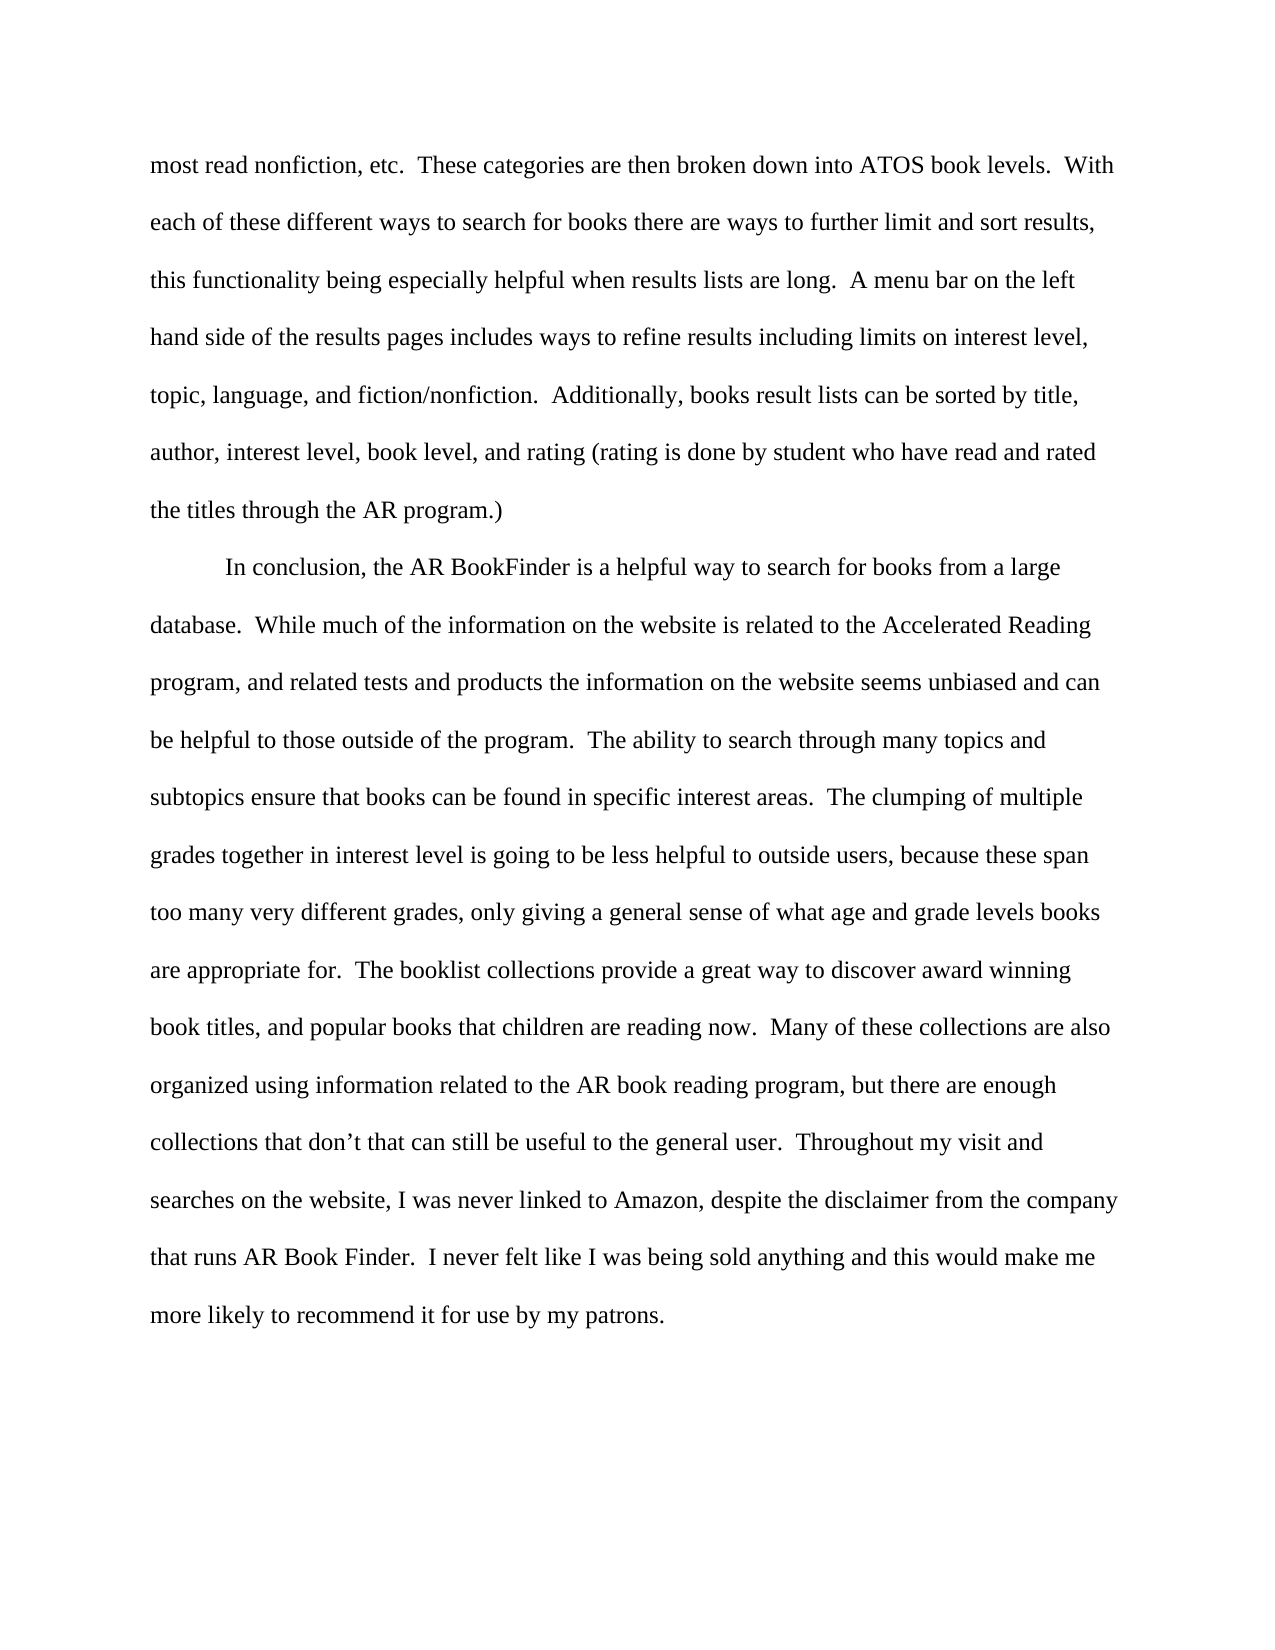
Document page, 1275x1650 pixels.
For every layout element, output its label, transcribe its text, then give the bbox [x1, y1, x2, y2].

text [150, 150, 1125, 524]
text In conclusion, the AR BookFinder is a helpful way to search for books from a large database. While much of the information on the website is related to the Accelerated Reading program, and related tests and products the information on the website seems unbiased and can be helpful to those outside of the program. The ability to search through many topics and subtopics ensure that books can be found in specific interest areas. The clumping of multiple grades together in interest level is going to be less helpful to outside users, because these span too many very different grades, only giving a general sense of what age and grade levels books are appropriate for. The booklist collections provide a great way to discover award winning book titles, and popular books that children are reading now. Many of these collections are also organized using information related to the AR book reading program, but there are enough collections that don’t that can still be useful to the general user. Throughout my visit and searches on the website, I was never linked to Amazon, despite the disclaimer from the company that runs AR Book Finder. I never felt like I was being sold anything and this would make me more likely to recommend it for use by my patrons. [150, 552, 1125, 1329]
